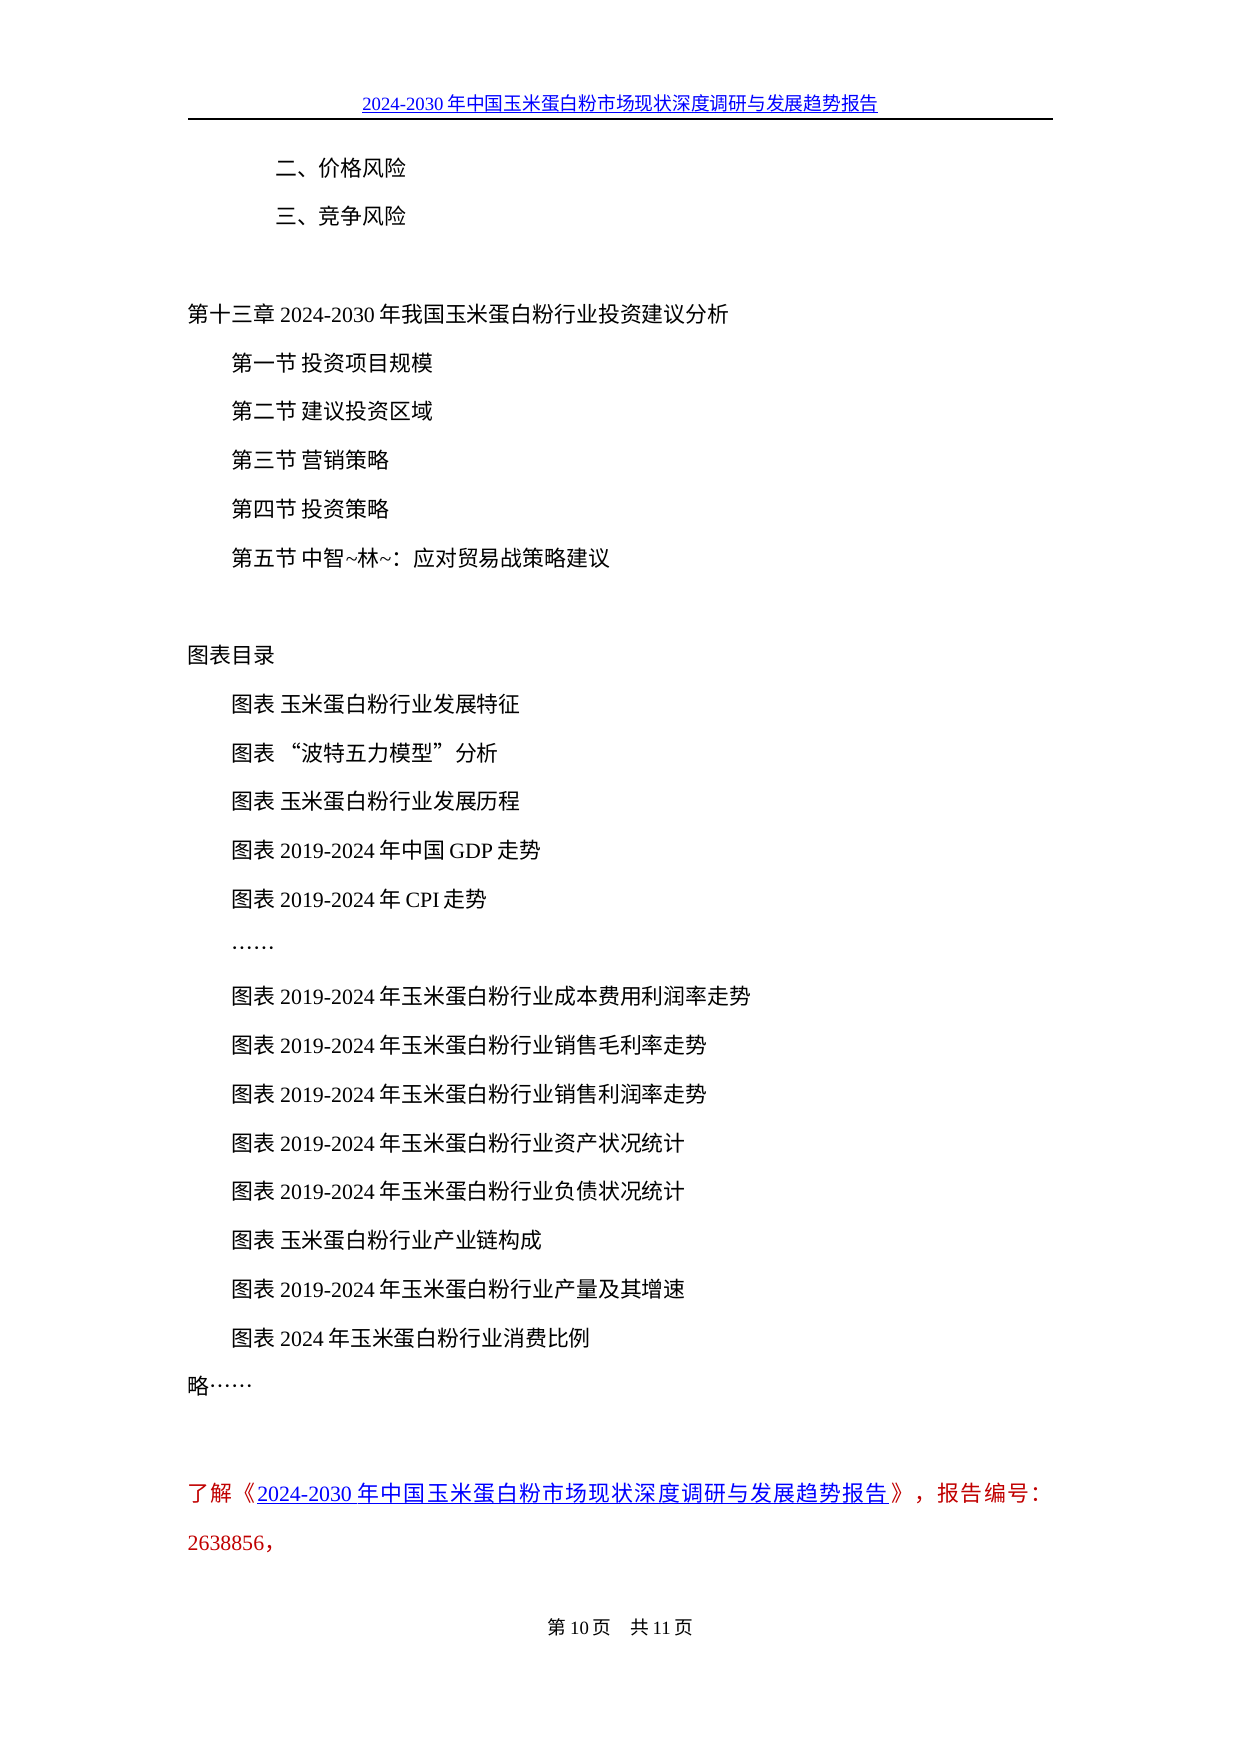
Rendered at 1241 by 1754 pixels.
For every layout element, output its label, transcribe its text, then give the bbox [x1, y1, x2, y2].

text 了解《2024-2030年中国玉米蛋白粉市场现状深度调研与发展趋势报告》，报告编号：2638856， [187, 1475, 1053, 1557]
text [187, 150, 1053, 1401]
